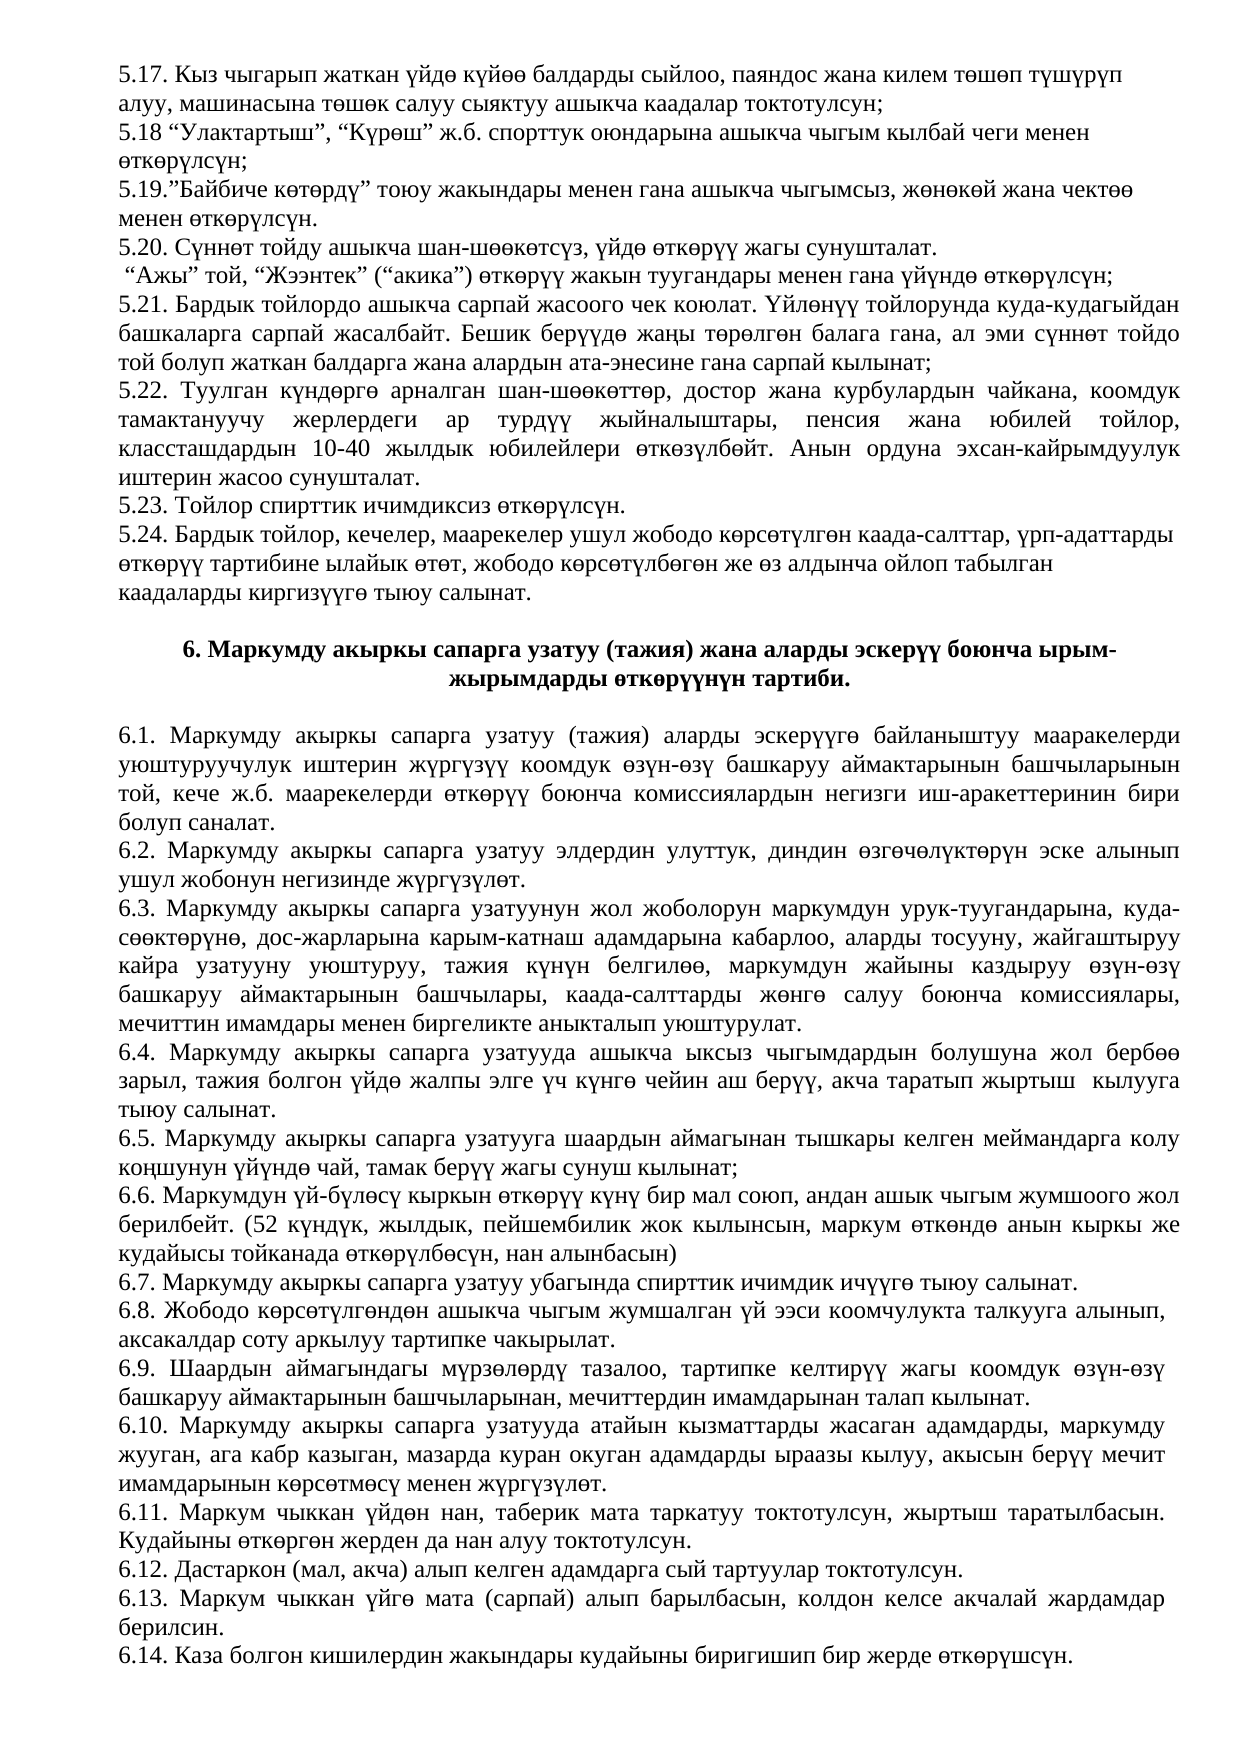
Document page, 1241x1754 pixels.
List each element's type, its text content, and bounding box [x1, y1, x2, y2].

text 5.20. Сүннөт тойду ашыкча шан-шөөкөтсүз, үйдө өткөрүү жагы сунушталат. [118, 232, 1181, 260]
text 6. Маркумду акыркы сапарга узатуу (тажия) жана аларды эскерүү боюнча ырым-жырымдарды өткөрүүнүн тартиби. [118, 634, 1181, 692]
text “Ажы” той, “Жээнтек” (“акика”) өткөрүү жакын туугандары менен гана үйүндө өткөрүлсүн; [118, 260, 1181, 289]
text 6.6. Маркумдун үй-бүлөсү кыркын өткөрүү күнү бир мал союп, андан ашык чыгым жумшоого жол берилбейт. (52 күндүк, жылдык, пейшембилик жок кылынсын, маркум өткөндө анын кыркы же кудайысы тойканада өткөрүлбөсүн, нан алынбасын) [118, 1180, 1181, 1267]
text 5.24. Бардык тойлор, кечелер, маарекелер ушул жободо көрсөтүлгөн каада-салттар, үрп-адаттарды өткөрүү тартибине ылайык өтөт, жободо көрсөтүлбөгөн же өз алдынча ойлоп табылган каадаларды киргизүүгө тыюу салынат. [118, 519, 1181, 605]
list 6.9. Шаардын аймагындагы мүрзөлөрдү тазалоо, тартипке келтирүү жагы коомдук өзүн-өзү башкаруу аймактарынын башчыларынан, мечиттердин имамдарынан талап кылынат. [118, 1353, 1166, 1410]
text 5.19.”Байбиче көтөрдү” тоюу жакындары менен гана ашыкча чыгымсыз, жөнөкөй жана чектөө менен өткөрүлсүн. [118, 174, 1181, 232]
text 5.22. Туулган күндөргө арналган шан-шөөкөттөр, достор жана курбулардын чайкана, коомдук тамактануучу жерлердеги ар турдүү жыйналыштары, пенсия жана юбилей тойлор, классташдардын 10-40 жылдык юбилейлери өткөзүлбөйт. Анын ордуна эхсан-кайрымдуулук иштерин жасоо сунушталат. [118, 375, 1181, 490]
text 6.5. Маркумду акыркы сапарга узатууга шаардын аймагынан тышкары келген меймандарга колу коңшунун үйүндө чай, тамак берүү жагы сунуш кылынат; [118, 1123, 1181, 1180]
list 6.14. Каза болгон кишилердин жакындары кудайыны биригишип бир жерде өткөрүшсүн. [118, 1640, 1166, 1669]
text 6.2. Маркумду акыркы сапарга узатуу элдердин улуттук, диндин өзгөчөлүктөрүн эске алынып ушул жобонун негизинде жүргүзүлөт. [118, 835, 1181, 893]
text 6.1. Маркумду акыркы сапарга узатуу (тажия) аларды эскерүүгө байланыштуу мааракелерди уюштуруучулук иштерин жүргүзүү коомдук өзүн-өзү башкаруу аймактарынын башчыларынын той, кече ж.б. маарекелерди өткөрүү боюнча комиссиялардын негизги иш-аракеттеринин бири болуп саналат. [118, 720, 1181, 835]
list 6.7. Маркумду акыркы сапарга узатуу убагында спирттик ичимдик ичүүгө тыюу салынат. [118, 1267, 1166, 1295]
text 5.18 “Улактартыш”, “Күрөш” ж.б. спорттук оюндарына ашыкча чыгым кылбай чеги менен өткөрүлсүн; [118, 117, 1181, 174]
list 6.13. Маркум чыккан үйгө мата (сарпай) алып барылбасын, колдон келсе акчалай жардамдар берилсин. [118, 1583, 1166, 1640]
text 6.3. Маркумду акыркы сапарга узатуунун жол жоболорун маркумдун урук-туугандарына, куда-сөөктөрүнө, дос-жарларына карым-катнаш адамдарына кабарлоо, аларды тосууну, жайгаштыруу кайра узатууну уюштуруу, тажия күнүн белгилөө, маркумдун жайыны каздыруу өзүн-өзү башкаруу аймактарынын башчылары, каада-салттарды жөнгө салуу боюнча комиссиялары, мечиттин имамдары менен биргеликте аныкталып уюштурулат. [118, 893, 1181, 1037]
list 6.11. Маркум чыккан үйдөн нан, таберик мата таркатуу токтотулсун, жыртыш таратылбасын. Кудайыны өткөргөн жерден да нан алуу токтотулсун. [118, 1497, 1166, 1554]
text 5.21. Бардык тойлордо ашыкча сарпай жасоого чек коюлат. Үйлөнүү тойлорунда куда-кудагыйдан башкаларга сарпай жасалбайт. Бешик берүүдө жаңы төрөлгөн балага гана, ал эми сүннөт тойдо той болуп жаткан балдарга жана алардын ата-энесине гана сарпай кылынат; [118, 289, 1181, 375]
text 5.23. Тойлор спирттик ичимдиксиз өткөрүлсүн. [118, 490, 1181, 519]
list 6.12. Дастаркон (мал, акча) алып келген адамдарга сый тартуулар токтотулсун. [118, 1554, 1166, 1583]
list 6.10. Маркумду акыркы сапарга узатууда атайын кызматтарды жасаган адамдарды, маркумду жууган, ага кабр казыган, мазарда куран окуган адамдарды ыраазы кылуу, акысын берүү мечит имамдарынын көрсөтмөсү менен жүргүзүлөт. [118, 1410, 1166, 1497]
text 5.17. Кыз чыгарып жаткан үйдө күйөө балдарды сыйлоо, паяндос жана килем төшөп түшүрүп алуу, машинасына төшөк салуу сыяктуу ашыкча каадалар токтотулсун; [118, 59, 1181, 117]
list 6.8. Жободо көрсөтүлгөндөн ашыкча чыгым жумшалган үй ээси коомчулукта талкууга алынып, аксакалдар соту аркылуу тартипке чакырылат. [118, 1295, 1166, 1353]
text 6.4. Маркумду акыркы сапарга узатууда ашыкча ыксыз чыгымдардын болушуна жол бербөө зарыл, тажия болгон үйдө жалпы элге үч күнгө чейин аш берүү, акча таратып жыртыш кылууга тыюу салынат. [118, 1037, 1181, 1123]
